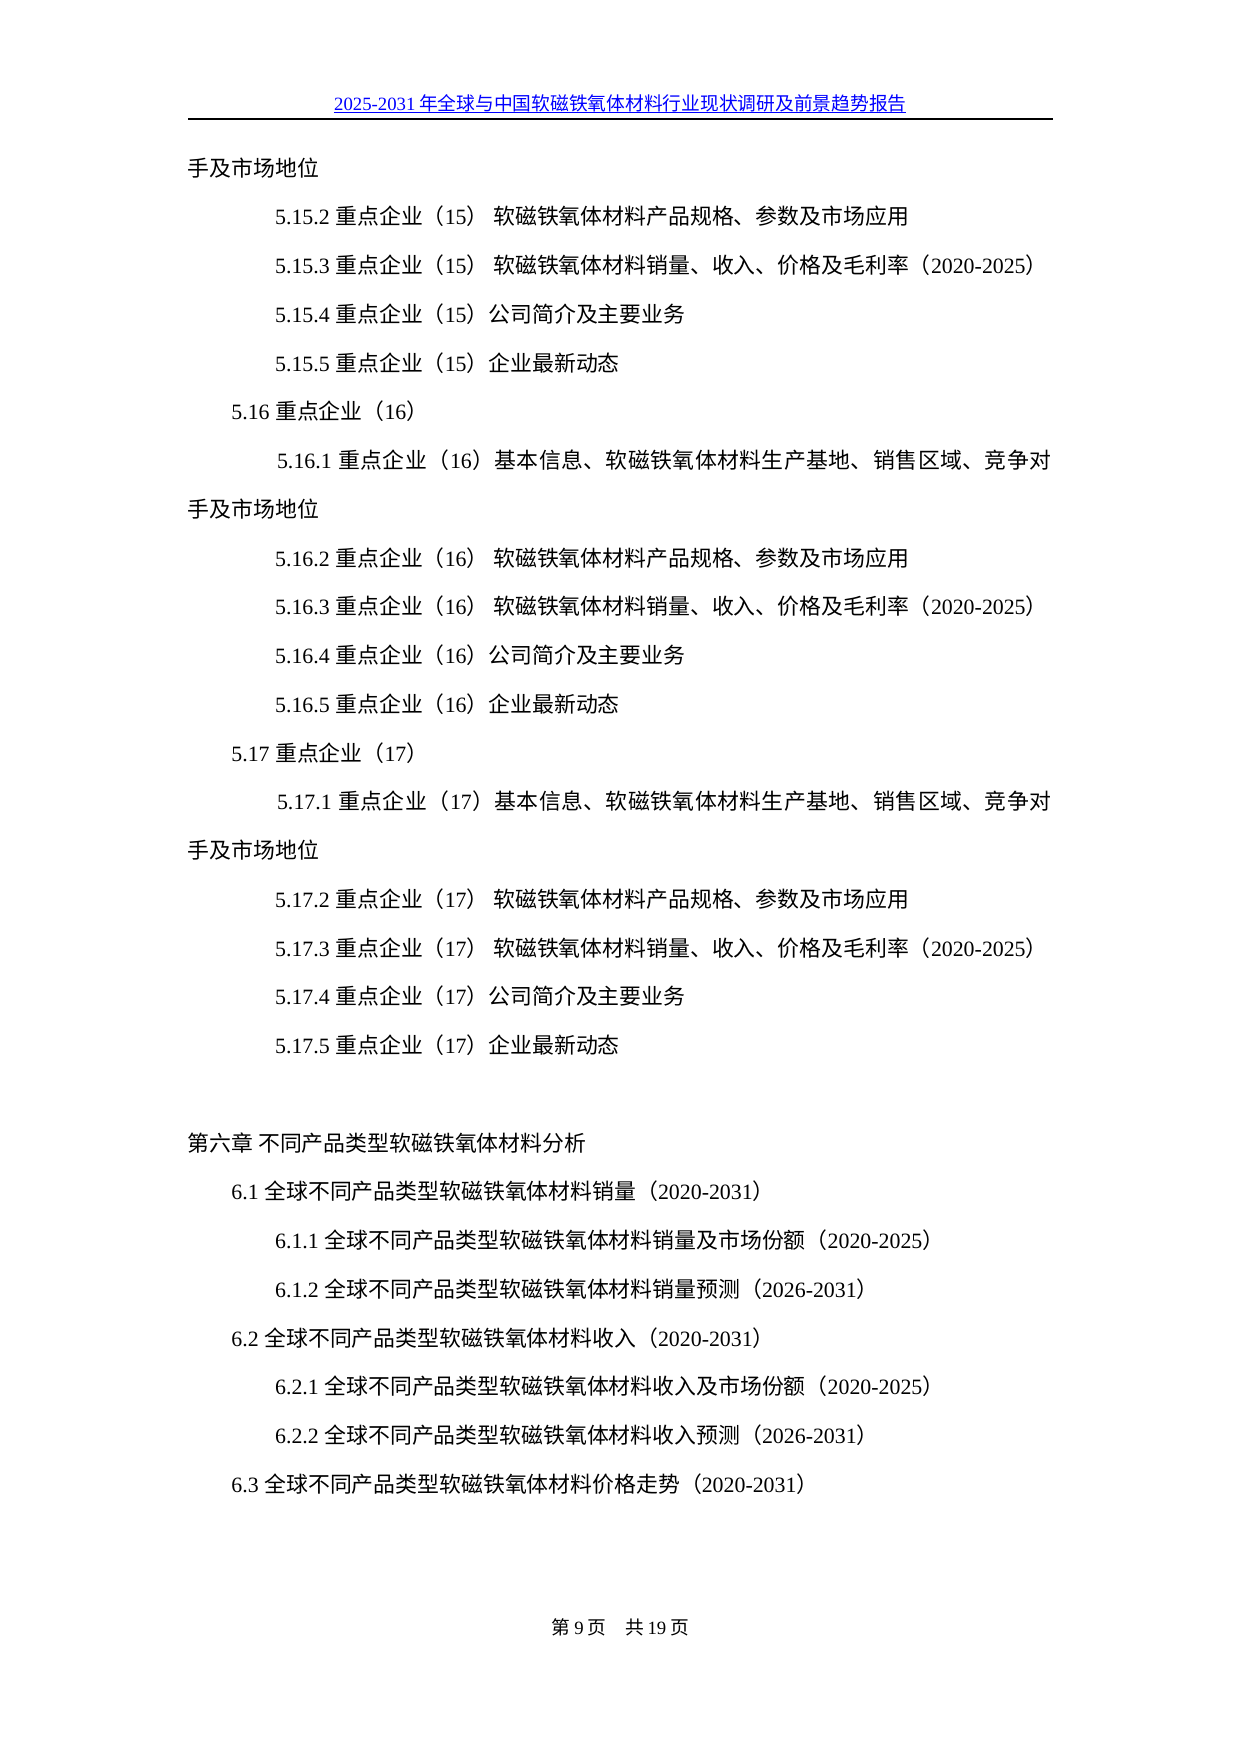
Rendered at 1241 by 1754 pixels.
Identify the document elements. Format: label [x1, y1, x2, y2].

text [187, 150, 1053, 1499]
